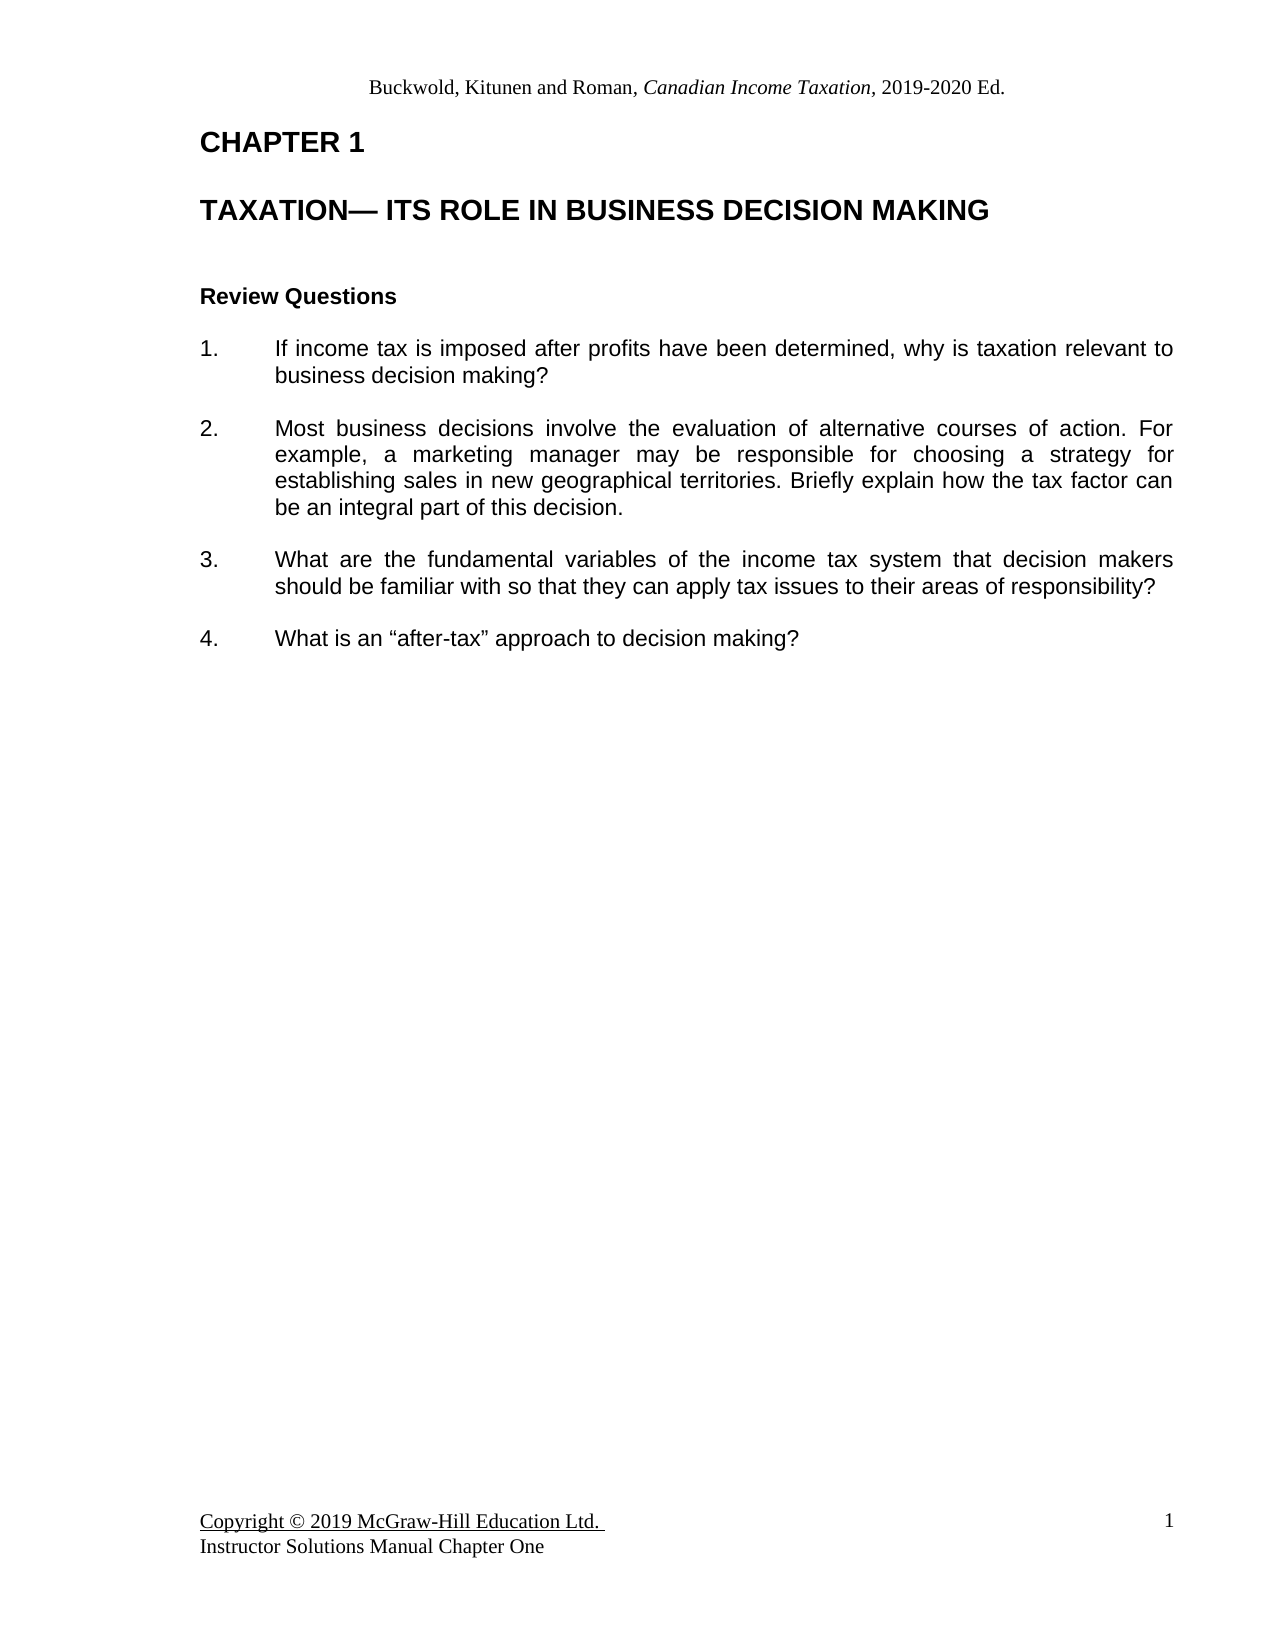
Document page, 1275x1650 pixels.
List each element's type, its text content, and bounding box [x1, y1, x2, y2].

text 3. What are the fundamental variables of the income tax system that decision makers should be familiar with so that they can apply tax issues to their areas of responsibility? [199, 546, 1174, 599]
text 2. Most business decisions involve the evaluation of alternative courses of action. For example, a marketing manager may be responsible for choosing a strategy for establishing sales in new geographical territories. Briefly explain how the tax factor can be an integral part of this decision. [199, 414, 1174, 520]
text 1. If income tax is imposed after profits have been determined, why is taxation relevant to business decision making? [199, 335, 1174, 388]
text CHAPTER 1 [199, 125, 1174, 159]
text TAXATION― ITS ROLE IN BUSINESS DECISION MAKING [199, 192, 1174, 226]
text Review Questions [199, 283, 1174, 309]
text 4. What is an “after-tax” approach to decision making? [199, 625, 1174, 652]
